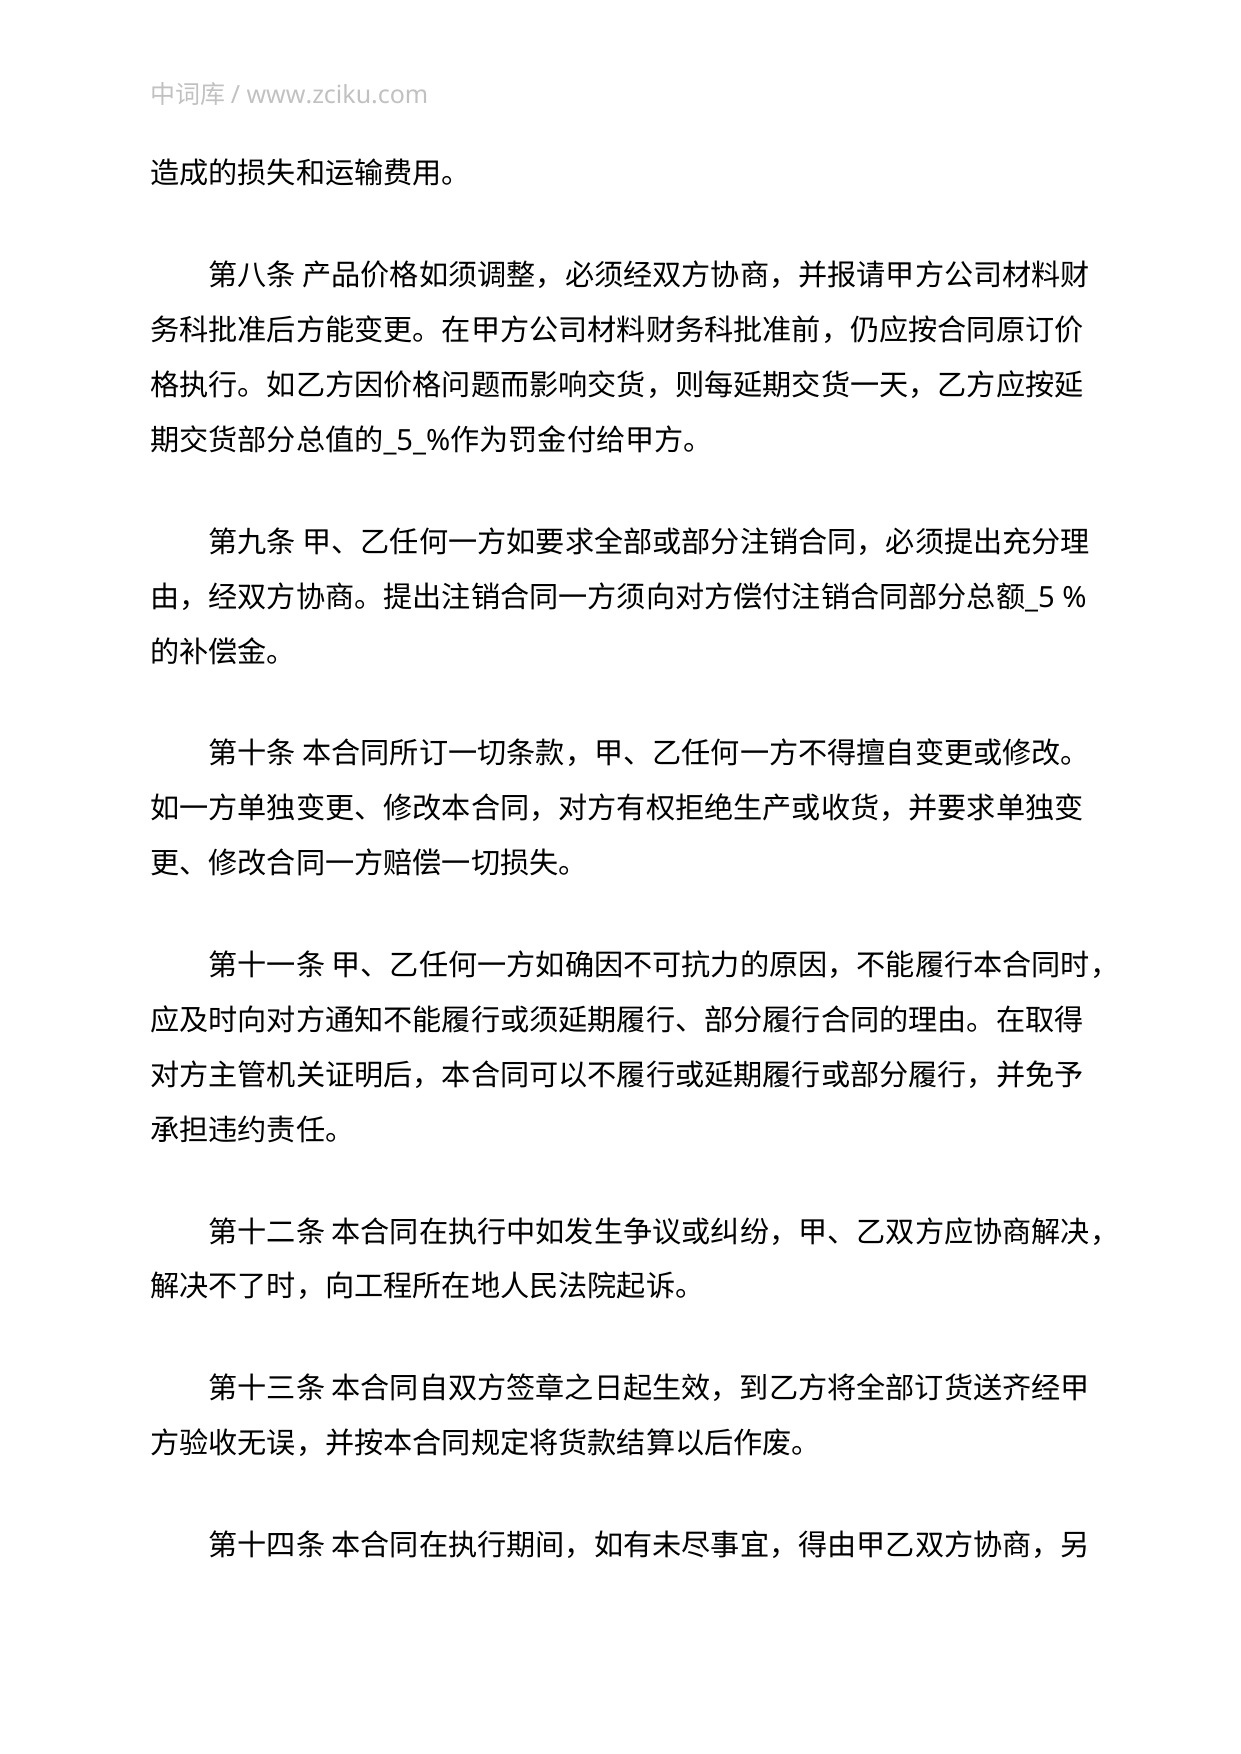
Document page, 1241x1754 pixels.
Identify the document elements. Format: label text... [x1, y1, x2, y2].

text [150, 1521, 1090, 1564]
text 第九条 甲、乙任何一方如要求全部或部分注销合同，必须提出充分理由，经双方协商。提出注销合同一方须向对方偿付注销合同部分总额_5 %的补偿金。 [150, 518, 1090, 671]
text 第十三条 本合同自双方签章之日起生效，到乙方将全部订货送齐经甲方验收无误，并按本合同规定将货款结算以后作废。 [150, 1365, 1090, 1462]
text 第十一条 甲、乙任何一方如确因不可抗力的原因，不能履行本合同时，应及时向对方通知不能履行或须延期履行、部分履行合同的理由。在取得对方主管机关证明后，本合同可以不履行或延期履行或部分履行，并免予承担违约责任。 [150, 942, 1090, 1149]
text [150, 150, 1090, 192]
text 第八条 产品价格如须调整，必须经双方协商，并报请甲方公司材料财务科批准后方能变更。在甲方公司材料财务科批准前，仍应按合同原订价格执行。如乙方因价格问题而影响交货，则每延期交货一天，乙方应按延期交货部分总值的_5_%作为罚金付给甲方。 [150, 252, 1090, 459]
text 第十条 本合同所订一切条款，甲、乙任何一方不得擅自变更或修改。如一方单独变更、修改本合同，对方有权拒绝生产或收货，并要求单独变更、修改合同一方赔偿一切损失。 [150, 730, 1090, 882]
text 第十二条 本合同在执行中如发生争议或纠纷，甲、乙双方应协商解决，解决不了时，向工程所在地人民法院起诉。 [150, 1208, 1090, 1305]
